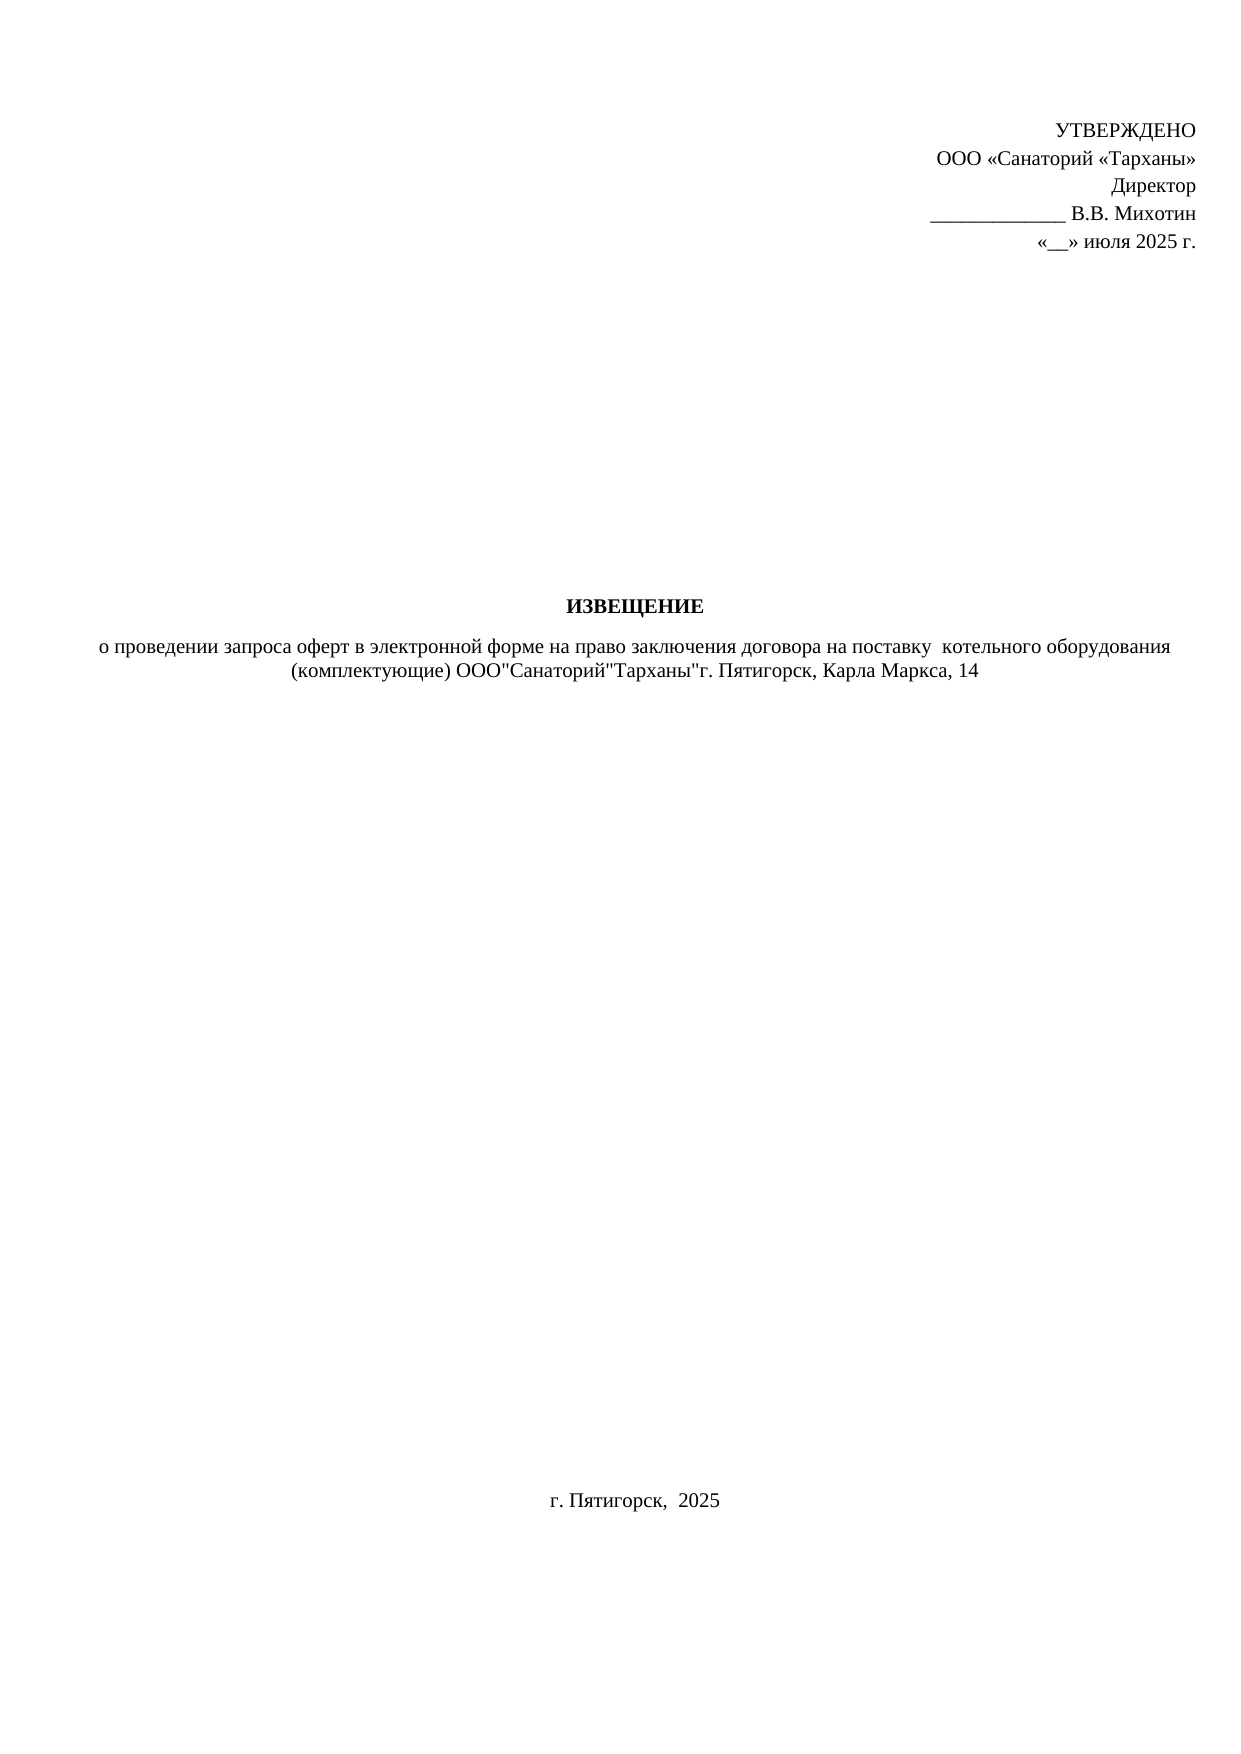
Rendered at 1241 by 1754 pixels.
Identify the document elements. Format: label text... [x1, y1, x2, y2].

text г. Пятигорск, 2025 [74, 1488, 1196, 1512]
text УТВЕРЖДЕНО [74, 118, 1196, 142]
text «__» июля 2025 г. [74, 228, 1196, 253]
text ООО «Санаторий «Тарханы» [74, 146, 1196, 170]
text _____________ В.В. Михотин [74, 201, 1196, 225]
text о проведении запроса оферт в электронной форме на право заключения договора на поставку котельного оборудования (комплектующие) ООО"Санаторий"Тарханы"г. Пятигорск, Карла Маркса, 14 [74, 634, 1196, 682]
text Директор [74, 173, 1196, 197]
text ИЗВЕЩЕНИЕ [74, 594, 1196, 618]
